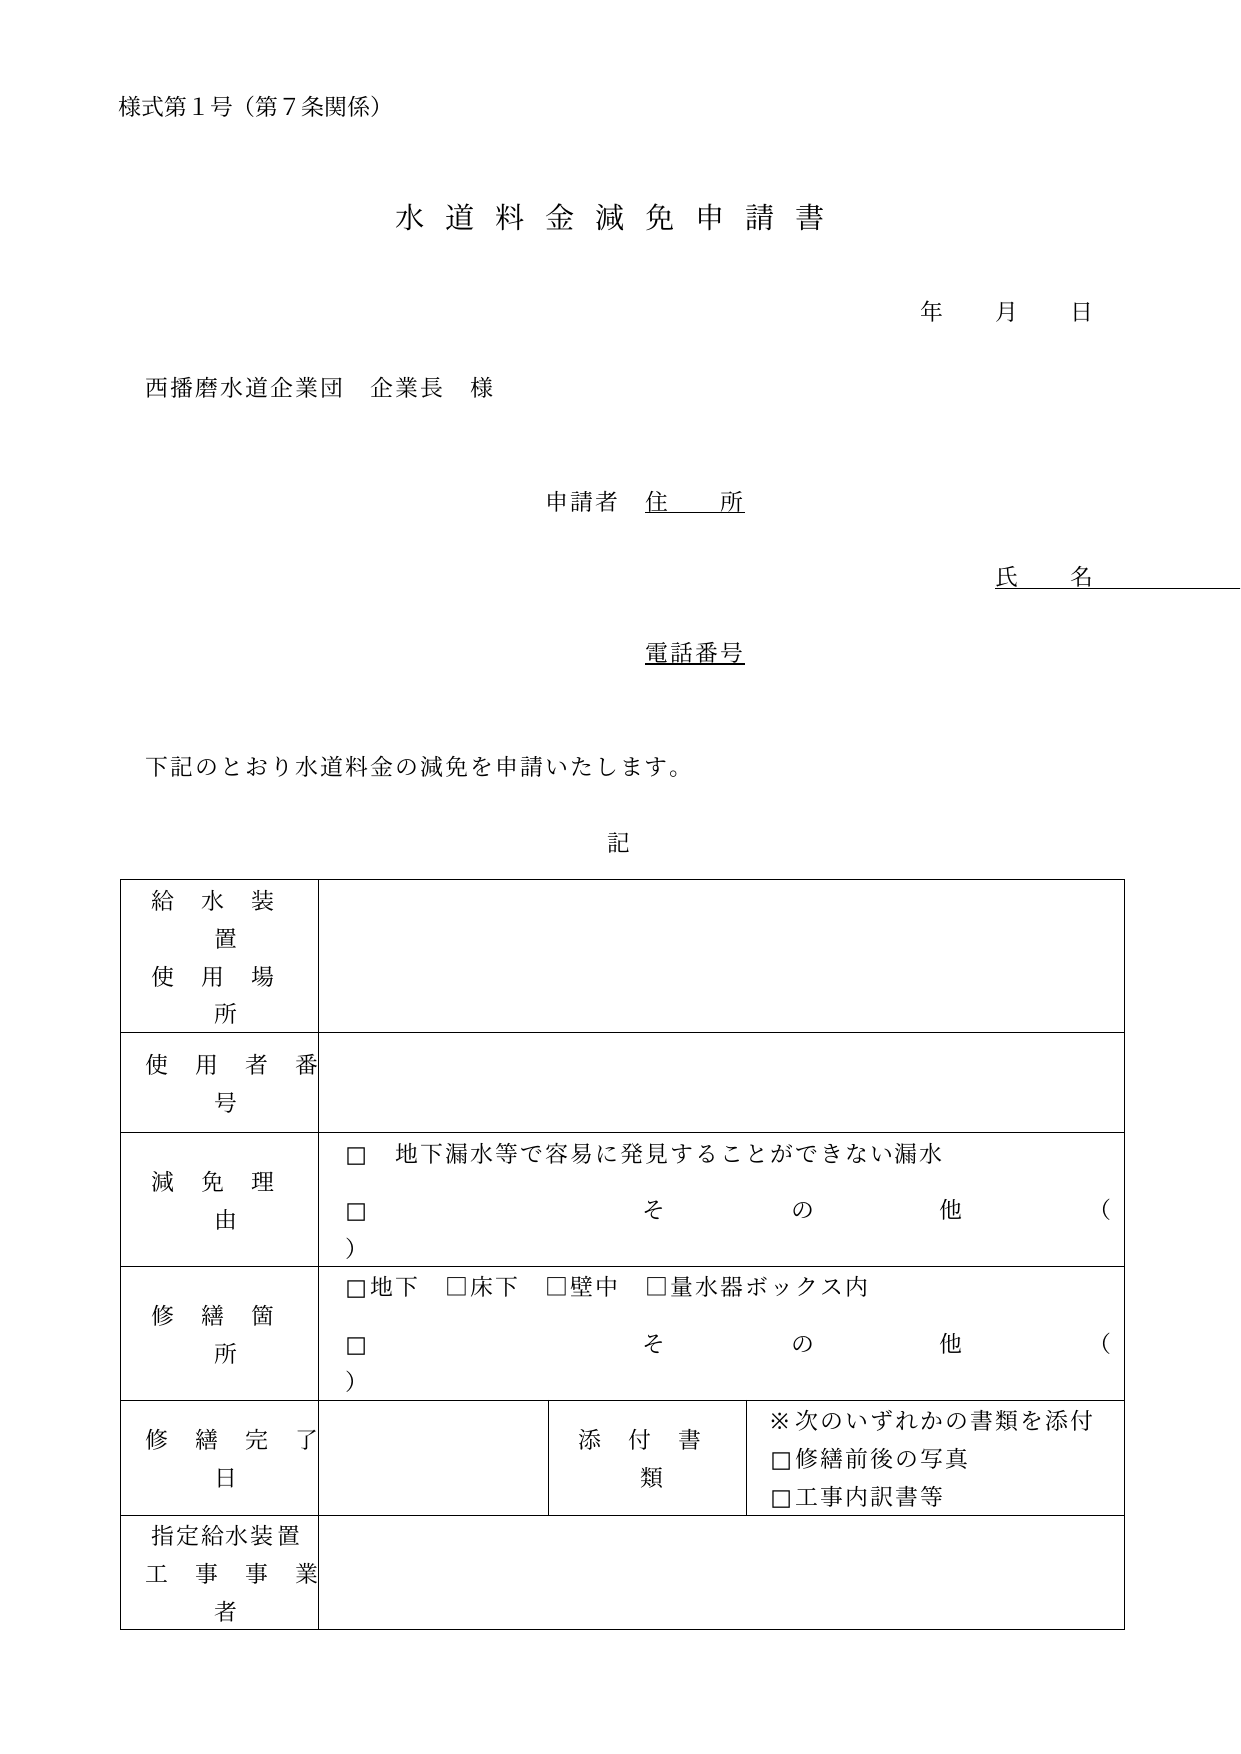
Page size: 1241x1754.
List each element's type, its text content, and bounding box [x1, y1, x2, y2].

table_cell □地下 □床下 □壁中 □量水器ボックス内 □ その他（ ） [319, 1267, 1124, 1400]
table_cell [319, 1033, 1124, 1132]
subtitle 記 [120, 822, 1120, 860]
text 水道料金減免申請書 [120, 178, 1120, 253]
text 電話番号 [120, 633, 1095, 671]
table_cell [319, 1401, 548, 1514]
table_header [319, 880, 1124, 1032]
text 下記のとおり水道料金の減免を申請いたします。 [120, 746, 1120, 784]
text 申請者 住 所 [120, 481, 1095, 519]
table_cell 指定給水装置 工事事業者 [121, 1516, 318, 1629]
table_cell □ 地下漏水等で容易に発見することができない漏水 □ その他（ ） [319, 1133, 1124, 1266]
table_cell 添付書類 [549, 1401, 746, 1514]
table_cell 減免理由 [121, 1133, 318, 1266]
text 西播磨水道企業団 企業長 様 [120, 367, 1120, 405]
table_cell 使用者番号 [121, 1033, 318, 1132]
text 氏 名 [120, 557, 1095, 595]
table_cell 修繕完了日 [121, 1401, 318, 1514]
table_header 給水装置 使用場所 [121, 880, 318, 1032]
text 年 月 日 [120, 291, 1095, 329]
table_cell 修繕箇所 [121, 1267, 318, 1400]
table_cell ※次のいずれかの書類を添付 □修繕前後の写真 □工事内訳書等 [747, 1401, 1124, 1514]
table_cell [319, 1516, 1124, 1629]
